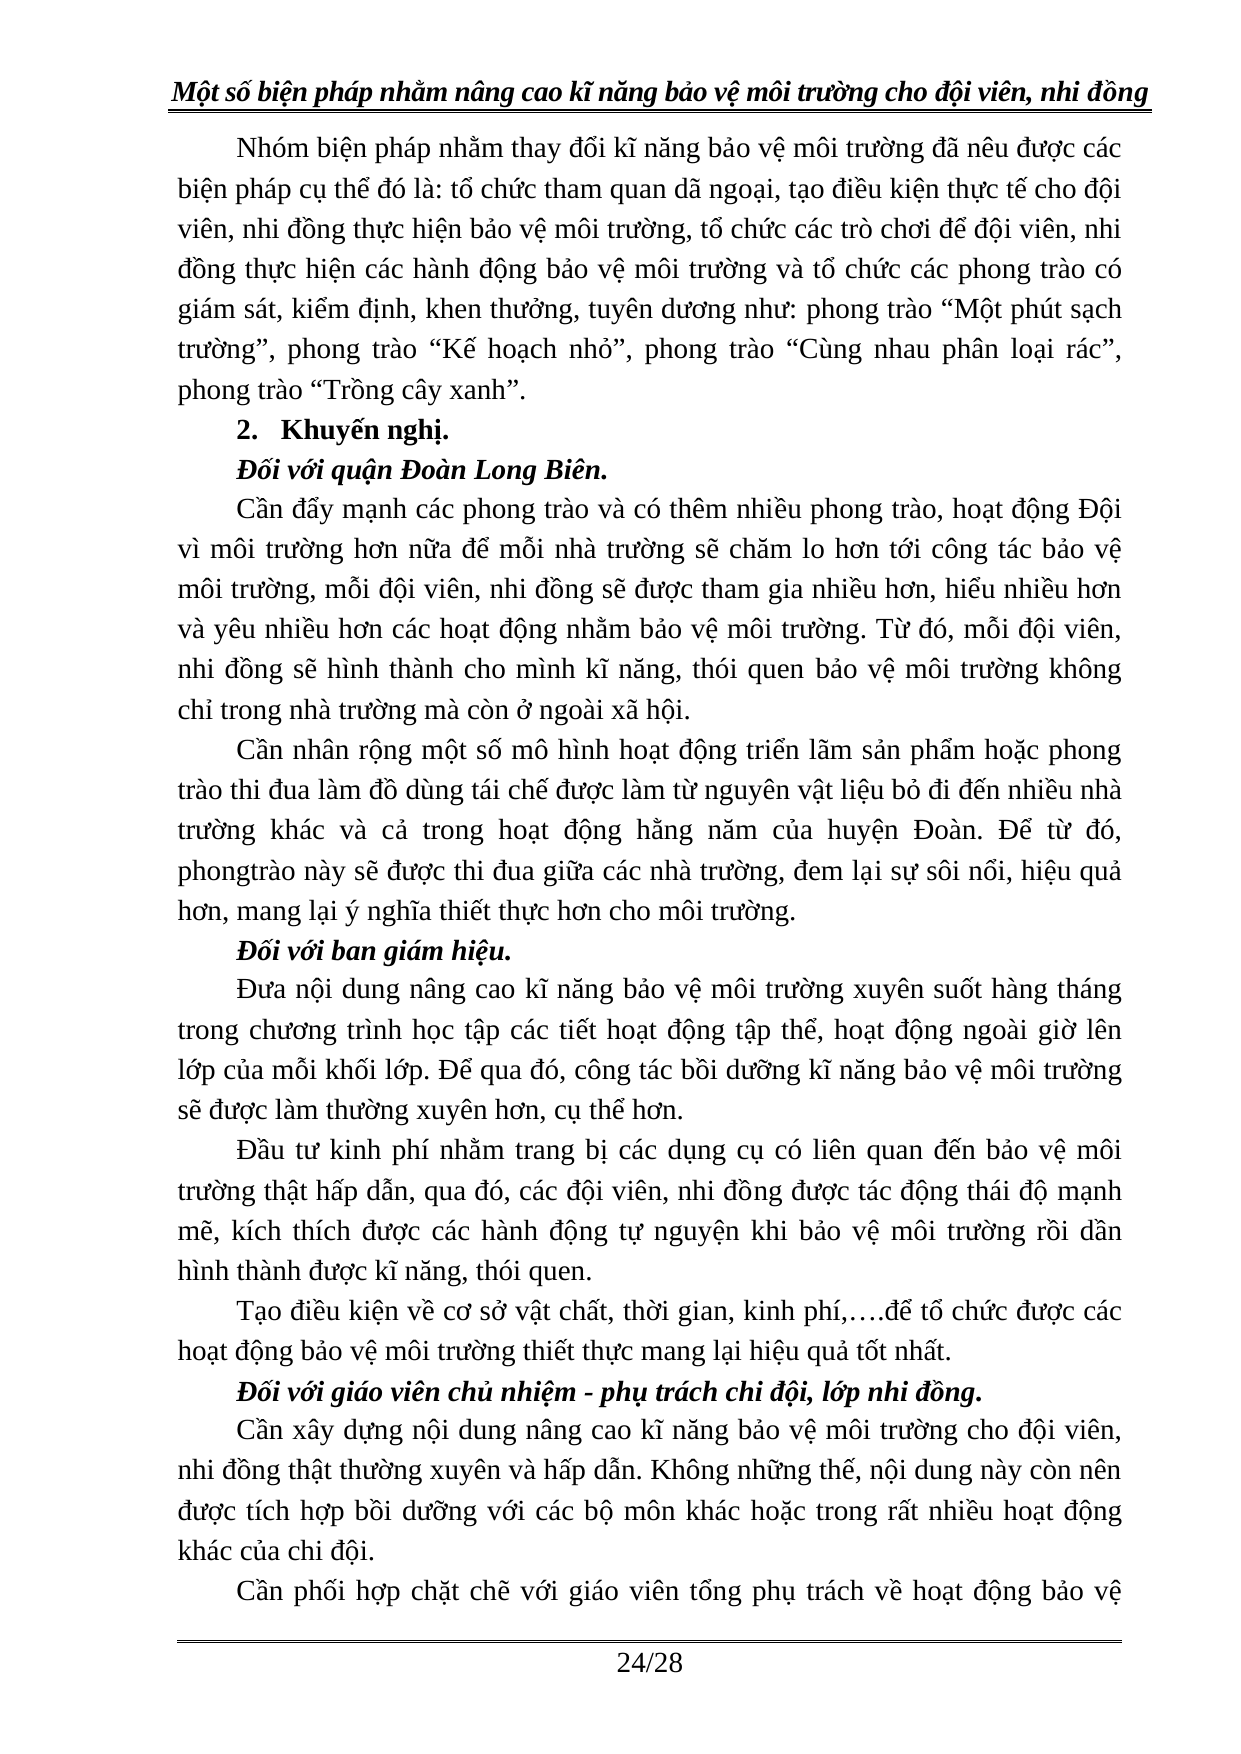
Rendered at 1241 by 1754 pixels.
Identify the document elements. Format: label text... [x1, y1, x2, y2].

text Đầu tư kinh phí nhằm trang bị các dụng cụ có liên quan đến bảo vệ môi trường thật hấp dẫn, qua đó, các đội viên, nhi đồng được tác động thái độ mạnh mẽ, kích thích được các hành động tự nguyện khi bảo vệ môi trường rồi dần hình thành được kĩ năng, thói quen. [177, 1132, 1122, 1287]
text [177, 1573, 1122, 1607]
text Đối với ban giám hiệu. [177, 933, 1122, 967]
text Nhóm biện pháp nhằm thay đổi kĩ năng bảo vệ môi trường đã nêu được các biện pháp cụ thể đó là: tổ chức tham quan dã ngoại, tạo điều kiện thực tế cho đội viên, nhi đồng thực hiện bảo vệ môi trường, tổ chức các trò chơi để đội viên, nhi đồng thực hiện các hành động bảo vệ môi trường và tổ chức các phong trào có giám sát, kiểm định, khen thưởng, tuyên dương như: phong trào “Một phút sạch trường”, phong trào “Kế hoạch nhỏ”, phong trào “Cùng nhau phân loại rác”, phong trào “Trồng cây xanh”. [177, 131, 1122, 405]
text Đưa nội dung nâng cao kĩ năng bảo vệ môi trường xuyên suốt hàng tháng trong chương trình học tập các tiết hoạt động tập thể, hoạt động ngoài giờ lên lớp của mỗi khối lớp. Để qua đó, công tác bồi dưỡng kĩ năng bảo vệ môi trường sẽ được làm thường xuyên hơn, cụ thể hơn. [177, 972, 1122, 1126]
text Cần xây dựng nội dung nâng cao kĩ năng bảo vệ môi trường cho đội viên, nhi đồng thật thường xuyên và hấp dẫn. Không những thế, nội dung này còn nên được tích hợp bồi dưỡng với các bộ môn khác hoặc trong rất nhiều hoạt động khác của chi đội. [177, 1412, 1122, 1566]
text Cần nhân rộng một số mô hình hoạt động triển lãm sản phẩm hoặc phong trào thi đua làm đồ dùng tái chế được làm từ nguyên vật liệu bỏ đi đến nhiều nhà trường khác và cả trong hoạt động hằng năm của huyện Đoàn. Để từ đó, phongtrào này sẽ được thi đua giữa các nhà trường, đem lại sự sôi nổi, hiệu quả hơn, mang lại ý nghĩa thiết thực hơn cho môi trường. [177, 732, 1122, 926]
text Đối với giáo viên chủ nhiệm - phụ trách chi đội, lớp nhi đồng. [177, 1374, 1122, 1407]
text Cần đẩy mạnh các phong trào và có thêm nhiều phong trào, hoạt động Đội vì môi trường hơn nữa để mỗi nhà trường sẽ chăm lo hơn tới công tác bảo vệ môi trường, mỗi đội viên, nhi đồng sẽ được tham gia nhiều hơn, hiểu nhiều hơn và yêu nhiều hơn các hoạt động nhằm bảo vệ môi trường. Từ đó, mỗi đội viên, nhi đồng sẽ hình thành cho mình kĩ năng, thói quen bảo vệ môi trường không chỉ trong nhà trường mà còn ở ngoài xã hội. [177, 491, 1122, 725]
text Đối với quận Đoàn Long Biên. [177, 452, 1122, 486]
subtitle Khuyến nghị. [177, 412, 1122, 446]
text Tạo điều kiện về cơ sở vật chất, thời gian, kinh phí,….để tổ chức được các hoạt động bảo vệ môi trường thiết thực mang lại hiệu quả tốt nhất. [177, 1293, 1122, 1367]
